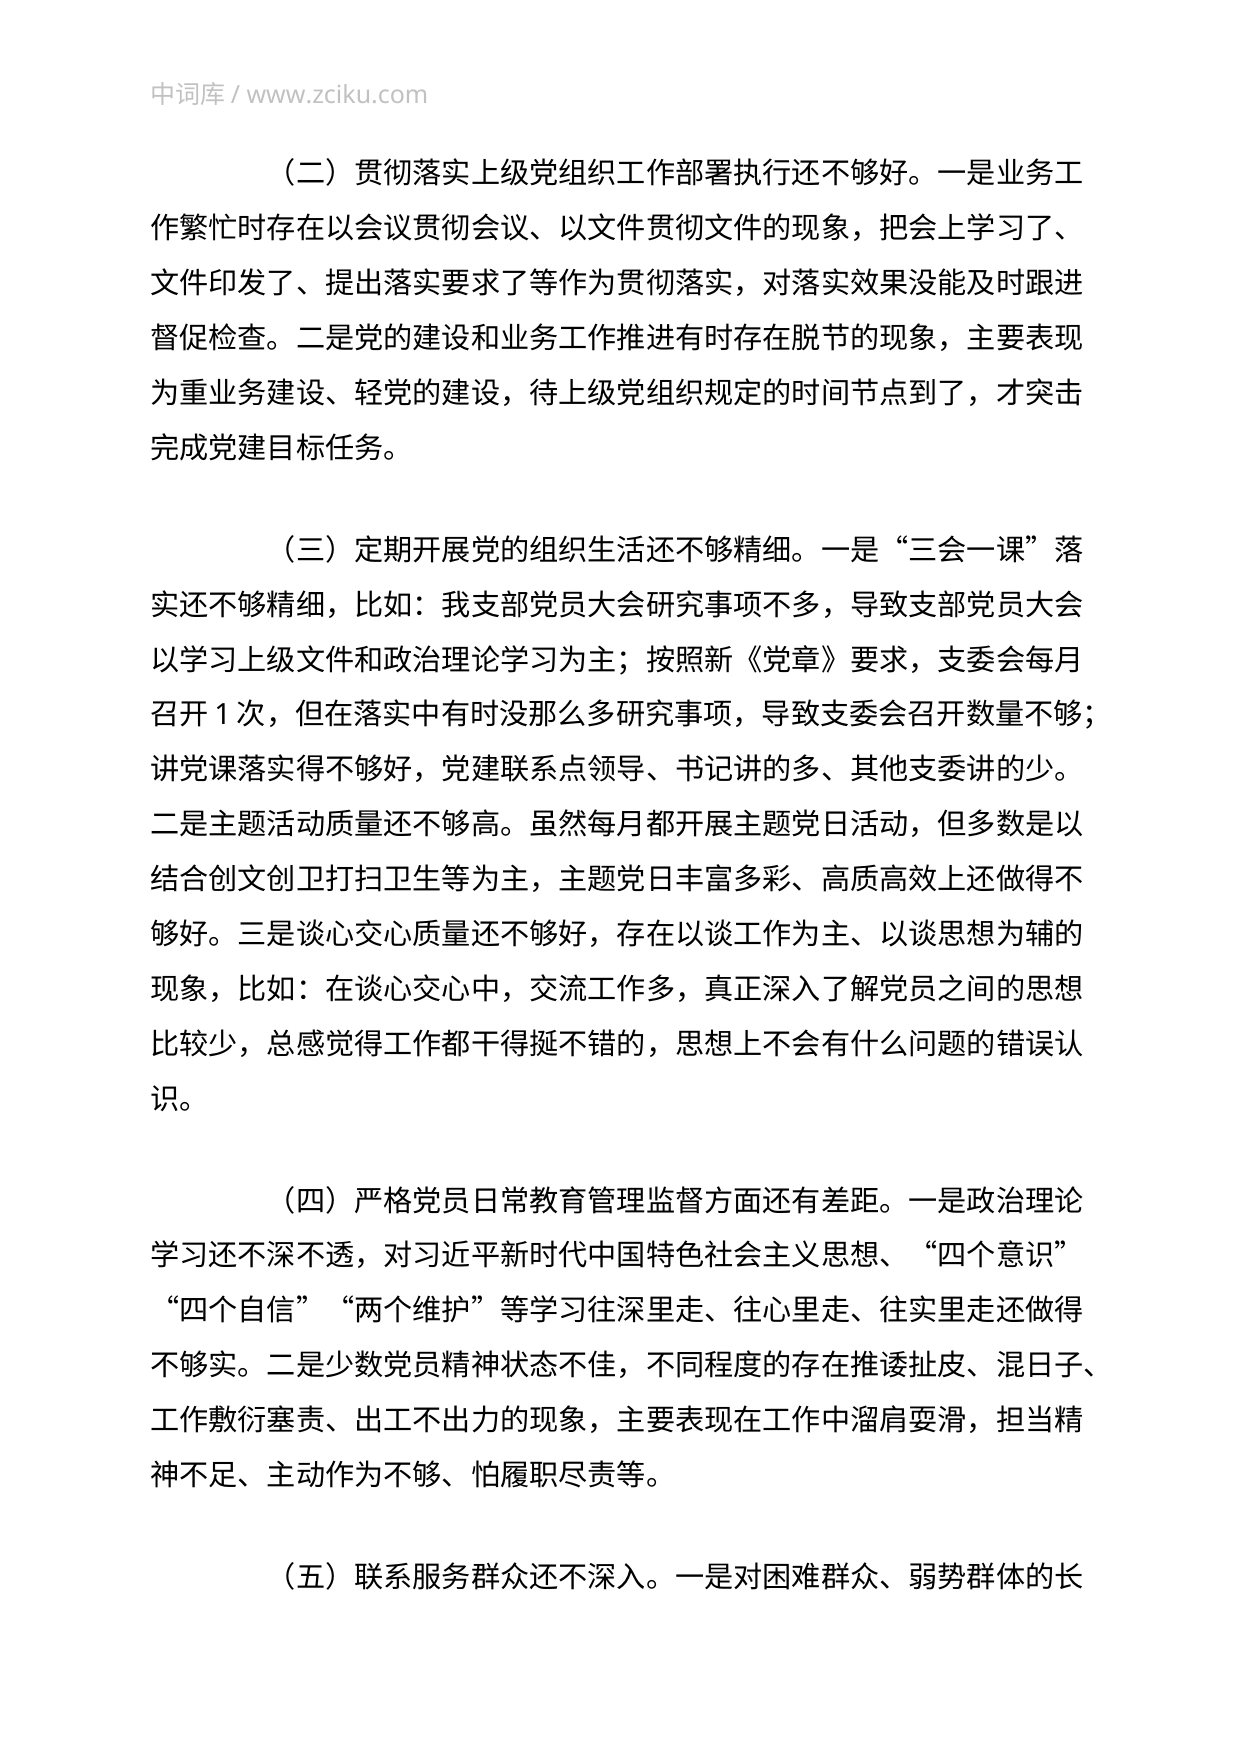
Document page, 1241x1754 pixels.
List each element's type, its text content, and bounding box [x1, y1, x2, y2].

text （三）定期开展党的组织生活还不够精细。一是“三会一课”落实还不够精细，比如：我支部党员大会研究事项不多，导致支部党员大会以学习上级文件和政治理论学习为主；按照新《党章》要求，支委会每月召开1次，但在落实中有时没那么多研究事项，导致支委会召开数量不够；讲党课落实得不够好，党建联系点领导、书记讲的多、其他支委讲的少。二是主题活动质量还不够高。虽然每月都开展主题党日活动，但多数是以结合创文创卫打扫卫生等为主，主题党日丰富多彩、高质高效上还做得不够好。三是谈心交心质量还不够好，存在以谈工作为主、以谈思想为辅的现象，比如：在谈心交心中，交流工作多，真正深入了解党员之间的思想比较少，总感觉得工作都干得挻不错的，思想上不会有什么问题的错误认识。 [150, 526, 1090, 1118]
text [150, 1553, 1090, 1596]
text （四）严格党员日常教育管理监督方面还有差距。一是政治理论学习还不深不透，对习近平新时代中国特色社会主义思想、“四个意识”“四个自信”“两个维护”等学习往深里走、往心里走、往实里走还做得不够实。二是少数党员精神状态不佳，不同程度的存在推诿扯皮、混日子、工作敷衍塞责、出工不出力的现象，主要表现在工作中溜肩耍滑，担当精神不足、主动作为不够、怕履职尽责等。 [150, 1177, 1090, 1494]
text （二）贯彻落实上级党组织工作部署执行还不够好。一是业务工作繁忙时存在以会议贯彻会议、以文件贯彻文件的现象，把会上学习了、文件印发了、提出落实要求了等作为贯彻落实，对落实效果没能及时跟进督促检查。二是党的建设和业务工作推进有时存在脱节的现象，主要表现为重业务建设、轻党的建设，待上级党组织规定的时间节点到了，才突击完成党建目标任务。 [150, 150, 1090, 467]
